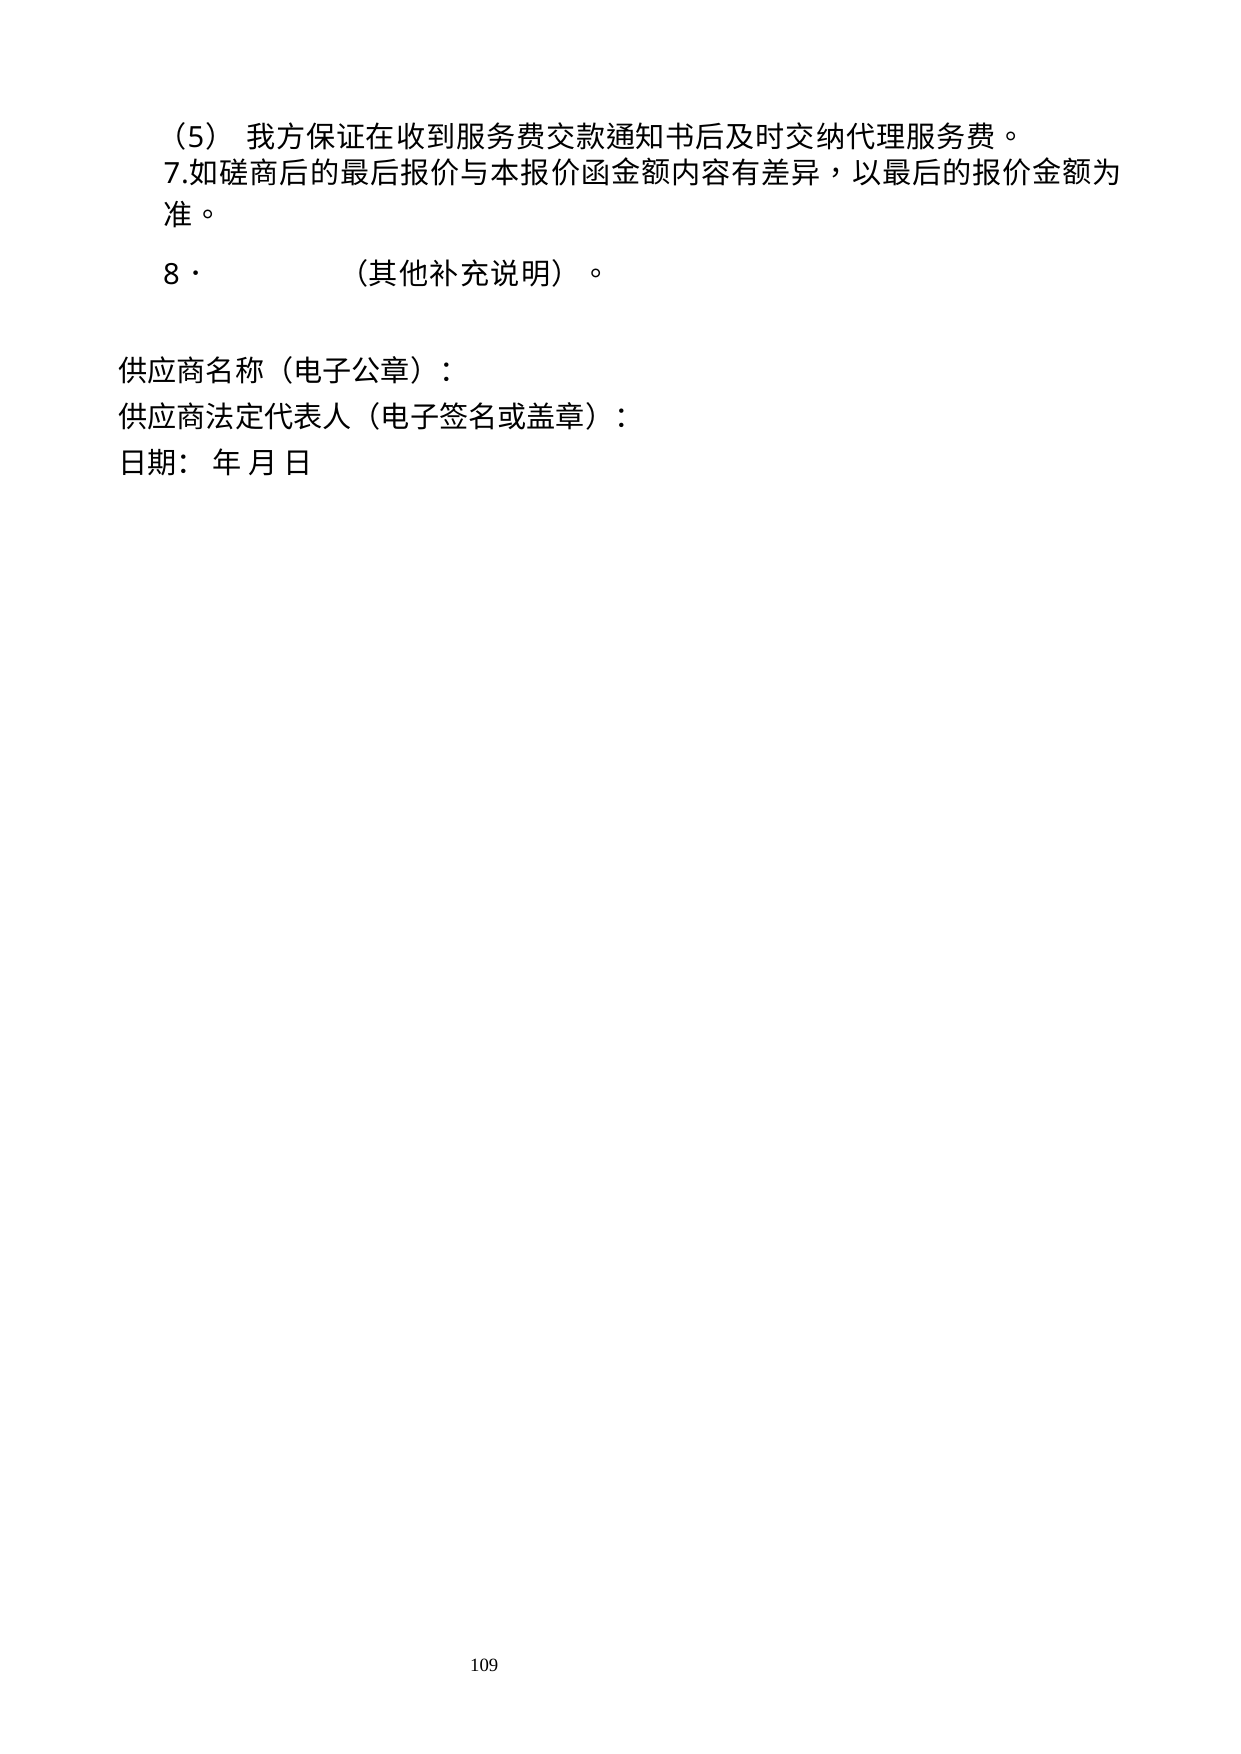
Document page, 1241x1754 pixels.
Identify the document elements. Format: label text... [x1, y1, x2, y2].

text 7.如磋商后的最后报价与本报价函金额内容有差异，以最后的报价金额为准。 [163, 171, 1122, 255]
text 日期： 年 月 日 [118, 437, 1122, 482]
text 8． （其他补充说明）。 [163, 255, 1122, 292]
text （5） 我方保证在收到服务费交款通知书后及时交纳代理服务费。 [157, 118, 1122, 155]
text 供应商名称（电子公章）： [118, 345, 1122, 391]
text 供应商法定代表人（电子签名或盖章）： [118, 391, 1122, 437]
